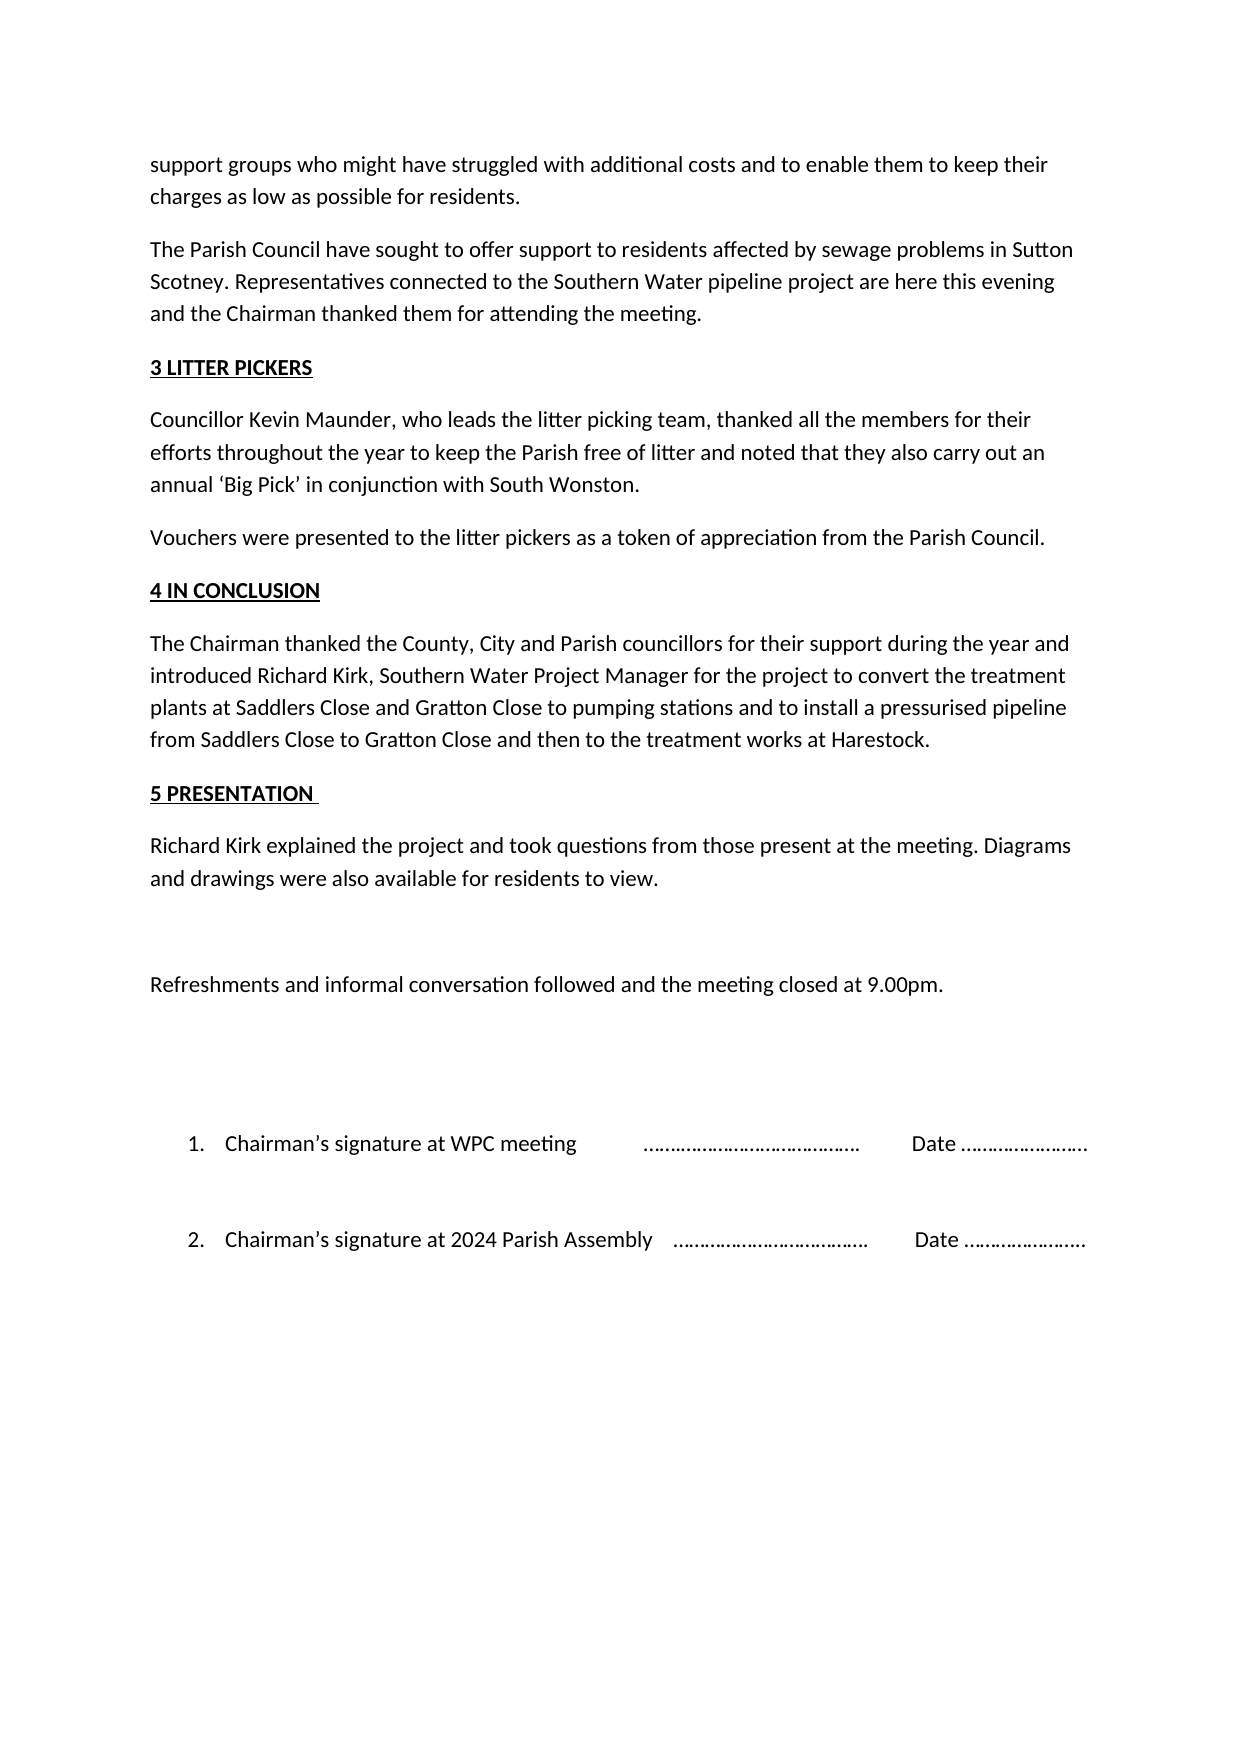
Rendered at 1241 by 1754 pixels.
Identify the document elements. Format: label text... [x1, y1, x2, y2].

text 5 PRESENTATION [150, 779, 1090, 807]
text The Chairman thanked the County, City and Parish councillors for their support during the year and introduced Richard Kirk, Southern Water Project Manager for the project to convert the treatment plants at Saddlers Close and Gratton Close to pumping stations and to install a pressurised pipeline from Saddlers Close to Gratton Close and then to the treatment works at Harestock. [150, 629, 1090, 754]
text The Parish Council have sought to offer support to residents affected by sewage problems in Sutton Scotney. Representatives connected to the Southern Water pipeline project are here this evening and the Chairman thanked them for attending the meeting. [150, 235, 1090, 328]
text 4 IN CONCLUSION [150, 576, 1090, 604]
text 3 LITTER PICKERS [150, 353, 1090, 381]
list Chairman’s signature at 2024 Parish Assembly ………………………………. Date ………………….. [187, 1226, 1090, 1253]
text Refreshments and informal conversation followed and the meeting closed at 9.00pm. [150, 970, 1090, 998]
text Vouchers were presented to the litter pickers as a token of appreciation from the Parish Council. [150, 523, 1090, 551]
list Chairman’s signature at WPC meeting …….……………………………. Date …………………… [187, 1129, 1090, 1157]
text Councillor Kevin Maunder, who leads the litter picking team, thanked all the members for their efforts throughout the year to keep the Parish free of litter and noted that they also carry out an annual ‘Big Pick’ in conjunction with South Wonston. [150, 406, 1090, 498]
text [150, 150, 1090, 210]
text Richard Kirk explained the project and took questions from those present at the meeting. Diagrams and drawings were also available for residents to view. [150, 832, 1090, 892]
